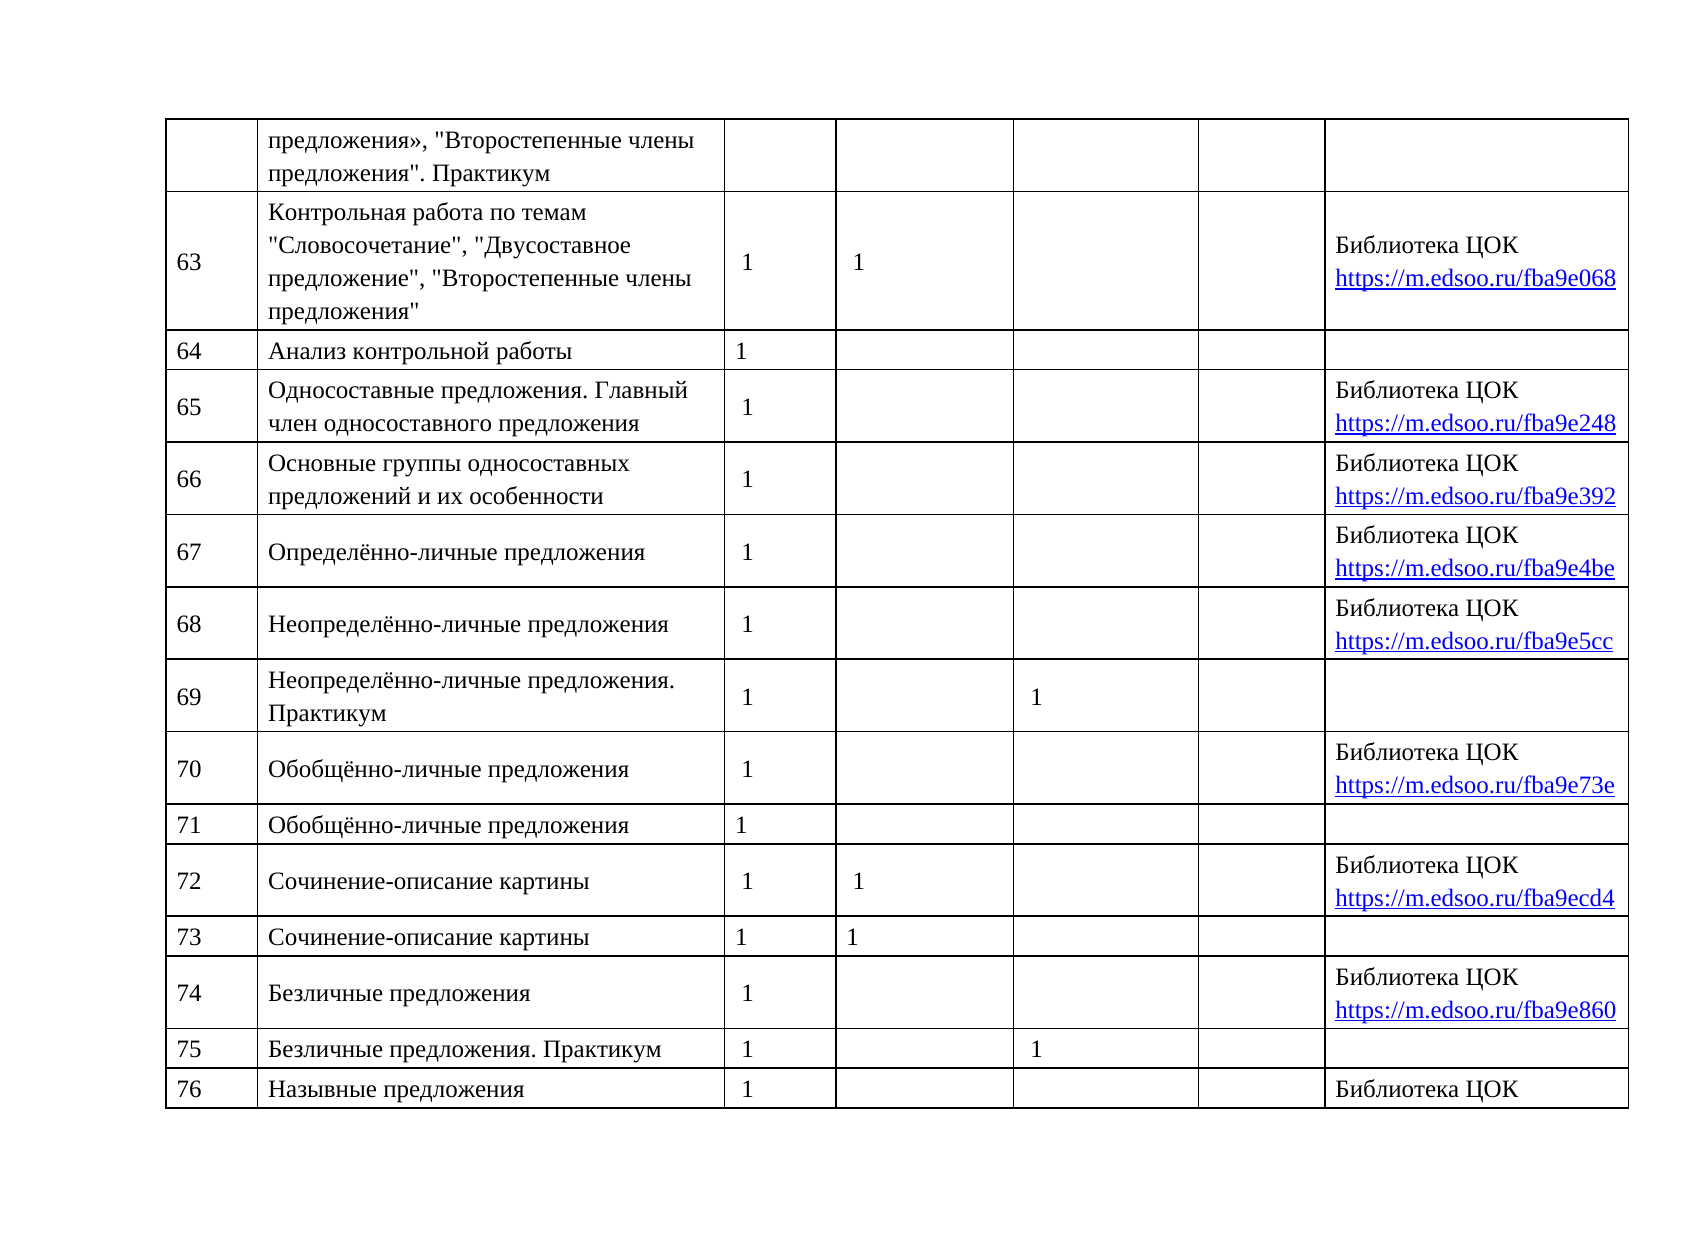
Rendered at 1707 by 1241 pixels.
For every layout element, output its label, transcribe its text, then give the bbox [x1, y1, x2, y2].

table_cell [1014, 370, 1198, 441]
table_cell Неопределённо-личные предложения [258, 588, 724, 658]
table_cell [837, 588, 1013, 658]
table_cell Обобщённо-личные предложения [258, 732, 724, 803]
table_cell 1 [725, 120, 835, 191]
table_cell [837, 443, 1013, 513]
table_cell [258, 1069, 724, 1107]
table_cell [1014, 588, 1198, 658]
table_cell [837, 1029, 1013, 1067]
table_cell Библиотека ЦОК https://m.edsoo.ru/fba9e068 [1326, 192, 1628, 329]
table_cell 1 [837, 845, 1013, 915]
table_cell [837, 370, 1013, 441]
table_cell [1014, 192, 1198, 329]
table_cell 1 [725, 443, 835, 513]
table_cell [837, 1069, 1013, 1107]
table_cell [837, 515, 1013, 586]
table_cell Библиотека ЦОК https://m.edsoo.ru/fba9e73e [1326, 732, 1628, 803]
table_cell [837, 732, 1013, 803]
table_cell Безличные предложения [258, 957, 724, 1027]
table_cell 1 [725, 192, 835, 329]
table_cell [1014, 331, 1198, 369]
table_cell 69 [167, 660, 257, 731]
table_cell Анализ контрольной работы [258, 331, 724, 369]
table_cell [1199, 120, 1324, 191]
table_cell [1199, 917, 1324, 955]
table_cell 1 [1014, 120, 1198, 191]
table_cell 1 [1014, 660, 1198, 731]
table_cell [1326, 660, 1628, 731]
table_cell 1 [837, 192, 1013, 329]
table_cell 66 [167, 443, 257, 513]
table_cell [1326, 331, 1628, 369]
table_cell 1 [725, 917, 835, 955]
table_cell [837, 957, 1013, 1027]
table_cell [1199, 192, 1324, 329]
table_cell [1199, 1029, 1324, 1067]
table_cell 1 [725, 805, 835, 843]
table_cell 1 [725, 1029, 835, 1067]
table_cell Сочинение-описание картины [258, 917, 724, 955]
table_cell [1199, 805, 1324, 843]
table_cell 1 [725, 588, 835, 658]
table_cell [1014, 917, 1198, 955]
table_cell 74 [167, 957, 257, 1027]
table_cell 1 [725, 660, 835, 731]
table_cell [1014, 845, 1198, 915]
table_cell 65 [167, 370, 257, 441]
table_cell [1014, 957, 1198, 1027]
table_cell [258, 120, 724, 191]
table_cell [837, 120, 1013, 191]
table_cell [1199, 845, 1324, 915]
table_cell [1326, 1069, 1628, 1107]
table_cell [837, 331, 1013, 369]
table_cell 1 [725, 1069, 835, 1107]
table_cell Библиотека ЦОК https://m.edsoo.ru/fba9ecd4 [1326, 845, 1628, 915]
table_cell [1014, 732, 1198, 803]
table_cell [1014, 1069, 1198, 1107]
table_cell Основные группы односоставных предложений и их особенности [258, 443, 724, 513]
table_cell 1 [725, 732, 835, 803]
table_cell 63 [167, 192, 257, 329]
table_cell 70 [167, 732, 257, 803]
table_cell Определённо-личные предложения [258, 515, 724, 586]
table_cell [1014, 443, 1198, 513]
table_cell 64 [167, 331, 257, 369]
table_cell 1 [725, 957, 835, 1027]
table_cell [1199, 732, 1324, 803]
table_cell [1199, 588, 1324, 658]
table_cell 75 [167, 1029, 257, 1067]
table_cell Безличные предложения. Практикум [258, 1029, 724, 1067]
table_cell Сочинение-описание картины [258, 845, 724, 915]
table_cell [1199, 957, 1324, 1027]
table_cell 72 [167, 845, 257, 915]
table_cell [1199, 443, 1324, 513]
table_cell [1326, 917, 1628, 955]
table_cell Библиотека ЦОК https://m.edsoo.ru/fba9e248 [1326, 370, 1628, 441]
table_cell [1199, 370, 1324, 441]
table_cell Обобщённо-личные предложения [258, 805, 724, 843]
table_cell [1199, 515, 1324, 586]
table_cell 1 [725, 515, 835, 586]
table_cell 1 [1014, 1029, 1198, 1067]
table_cell Библиотека ЦОК https://m.edsoo.ru/fba9e860 [1326, 957, 1628, 1027]
table_cell Неопределённо-личные предложения. Практикум [258, 660, 724, 731]
table_cell 68 [167, 588, 257, 658]
table_cell 1 [725, 331, 835, 369]
table_cell 76 [167, 1069, 257, 1107]
table_cell Библиотека ЦОК https://m.edsoo.ru/fba9e4be [1326, 515, 1628, 586]
table_cell 1 [837, 917, 1013, 955]
table_cell 1 [725, 370, 835, 441]
table_cell [1014, 805, 1198, 843]
table_cell [1014, 515, 1198, 586]
table_cell [1199, 660, 1324, 731]
table_cell [1326, 1029, 1628, 1067]
table_cell [1326, 120, 1628, 191]
table_cell 71 [167, 805, 257, 843]
table_cell [837, 660, 1013, 731]
table_cell [1326, 805, 1628, 843]
table_cell 73 [167, 917, 257, 955]
table_cell [837, 805, 1013, 843]
table_cell 1 [725, 845, 835, 915]
table_cell 62 [167, 120, 257, 191]
table_cell Контрольная работа по темам "Словосочетание", "Двусоставное предложение", "Второстепенные члены предложения" [258, 192, 724, 329]
table_cell 67 [167, 515, 257, 586]
table_cell [1199, 1069, 1324, 1107]
table_cell [1199, 331, 1324, 369]
table_cell Библиотека ЦОК https://m.edsoo.ru/fba9e392 [1326, 443, 1628, 513]
table_cell Библиотека ЦОК https://m.edsoo.ru/fba9e5cc [1326, 588, 1628, 658]
table_cell Односоставные предложения. Главный член односоставного предложения [258, 370, 724, 441]
